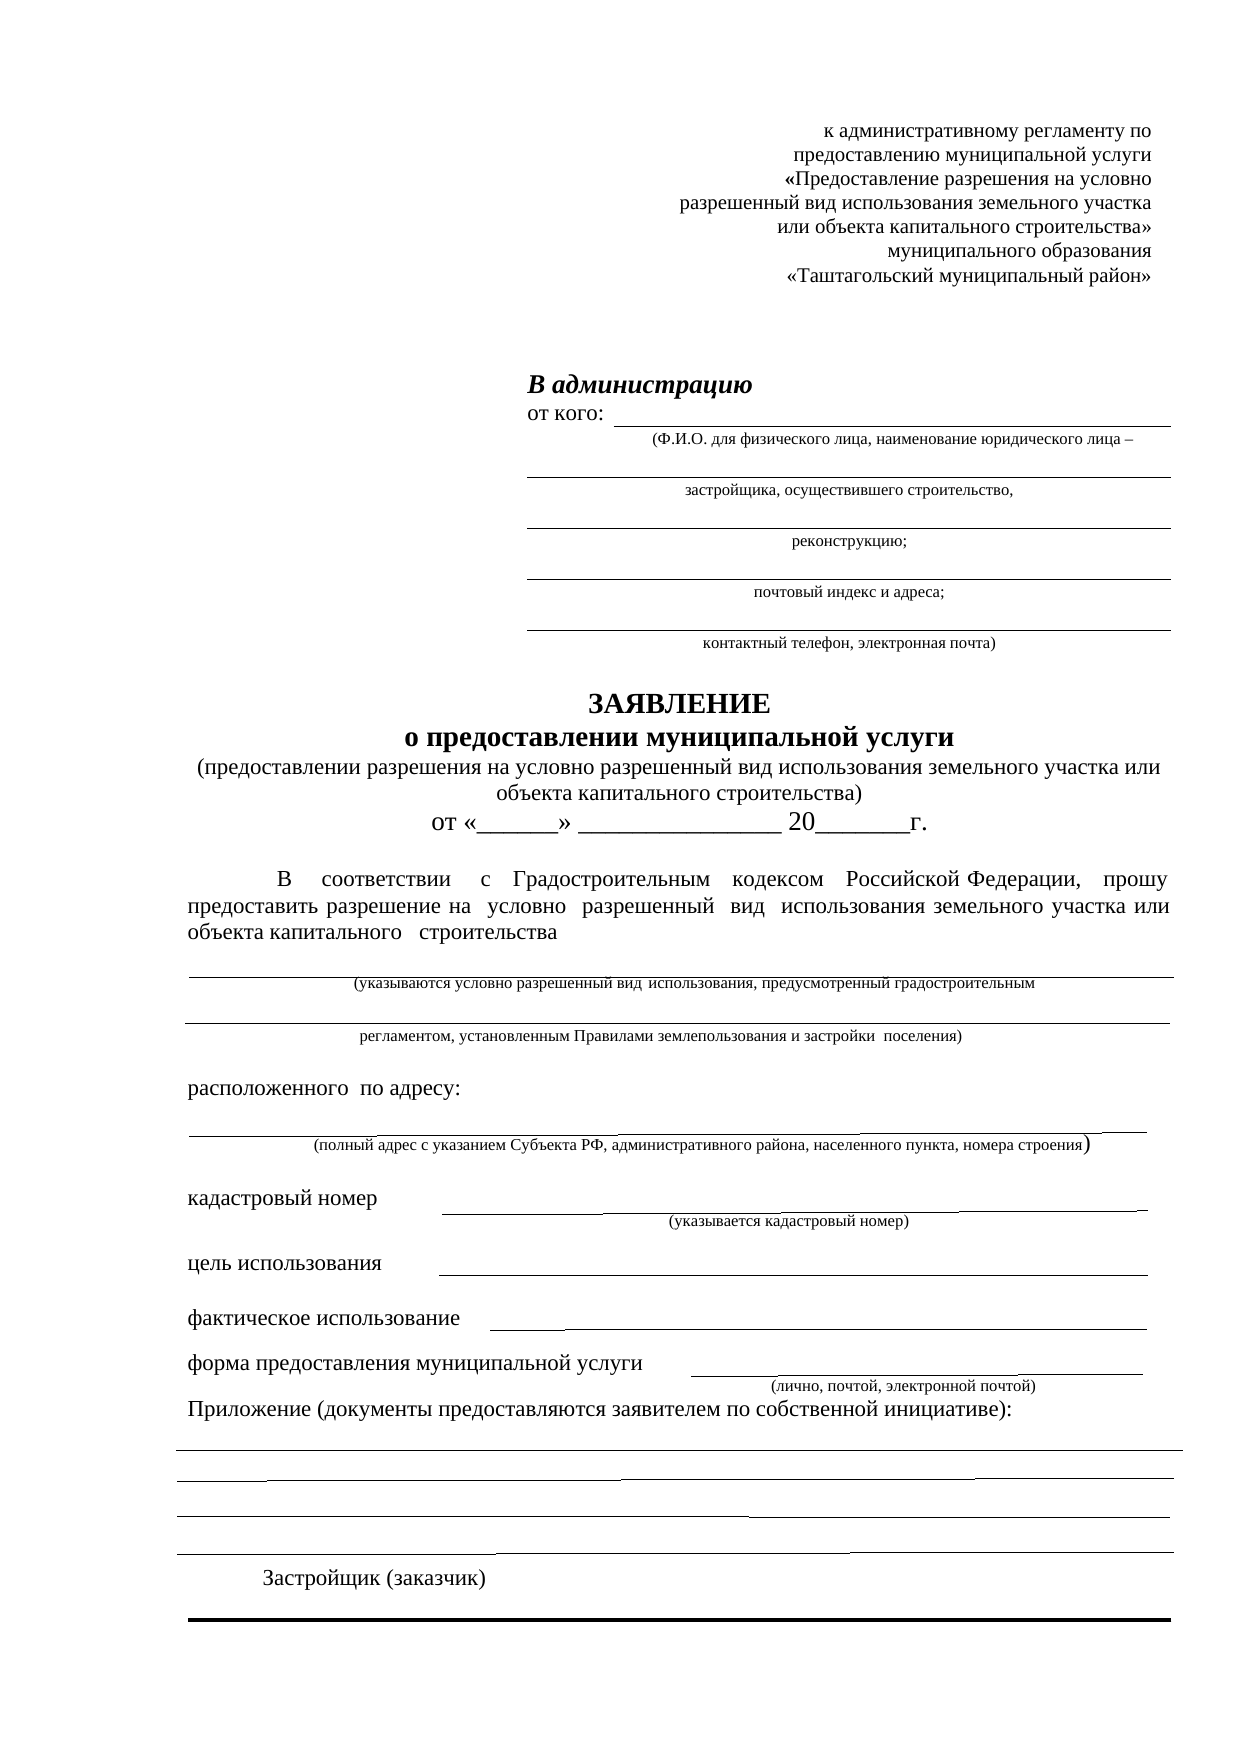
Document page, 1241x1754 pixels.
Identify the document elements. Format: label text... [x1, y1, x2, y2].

text предоставлению муниципальной услуги [177, 142, 1152, 166]
table_header В администрацию от кого: (Ф.И.О. для физического лица, наименование юридического лица – застройщика, осуществившего строительство, реконструкцию; почтовый индекс и адреса; контактный телефон, электронная почта) ЗАЯВЛЕНИЕ о предоставлении муниципальной услуги [176, 335, 1183, 753]
text «Таштагольский муниципальный район» [177, 262, 1152, 287]
table_cell (предоставлении разрешения на условно разрешенный вид использования земельного участка или объекта капитального строительства) от «______» _______________ 20_______г. [176, 753, 1183, 865]
text к административному регламенту по [177, 118, 1152, 142]
text или объекта капитального строительства» [177, 214, 1152, 238]
text разрешенный вид использования земельного участка [177, 190, 1152, 214]
text «Предоставление разрешения на условно [177, 166, 1152, 190]
text муниципального образования [177, 238, 1152, 262]
table_cell В соответствии с Градостроительным кодексом Российской Федерации, прошу предоставить разрешение на условно разрешенный вид использования земельного участка или объекта капитального строительства (указываются условно разрешенный вид использования, предусмотренный градостроительным регламентом, установленным Правилами землепользования и застройки поселения) расположенного по адресу: (полный адрес с указанием Субъекта РФ, административного района, населенного пункта, номера строения) кадастровый номер (указывается кадастровый номер) цель использования фактическое использование форма предоставления муниципальной услуги (лично, почтой, электронной почтой) Приложение (документы предоставляются заявителем по собственной инициативе): [176, 865, 1183, 1450]
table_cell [176, 1451, 1183, 1622]
